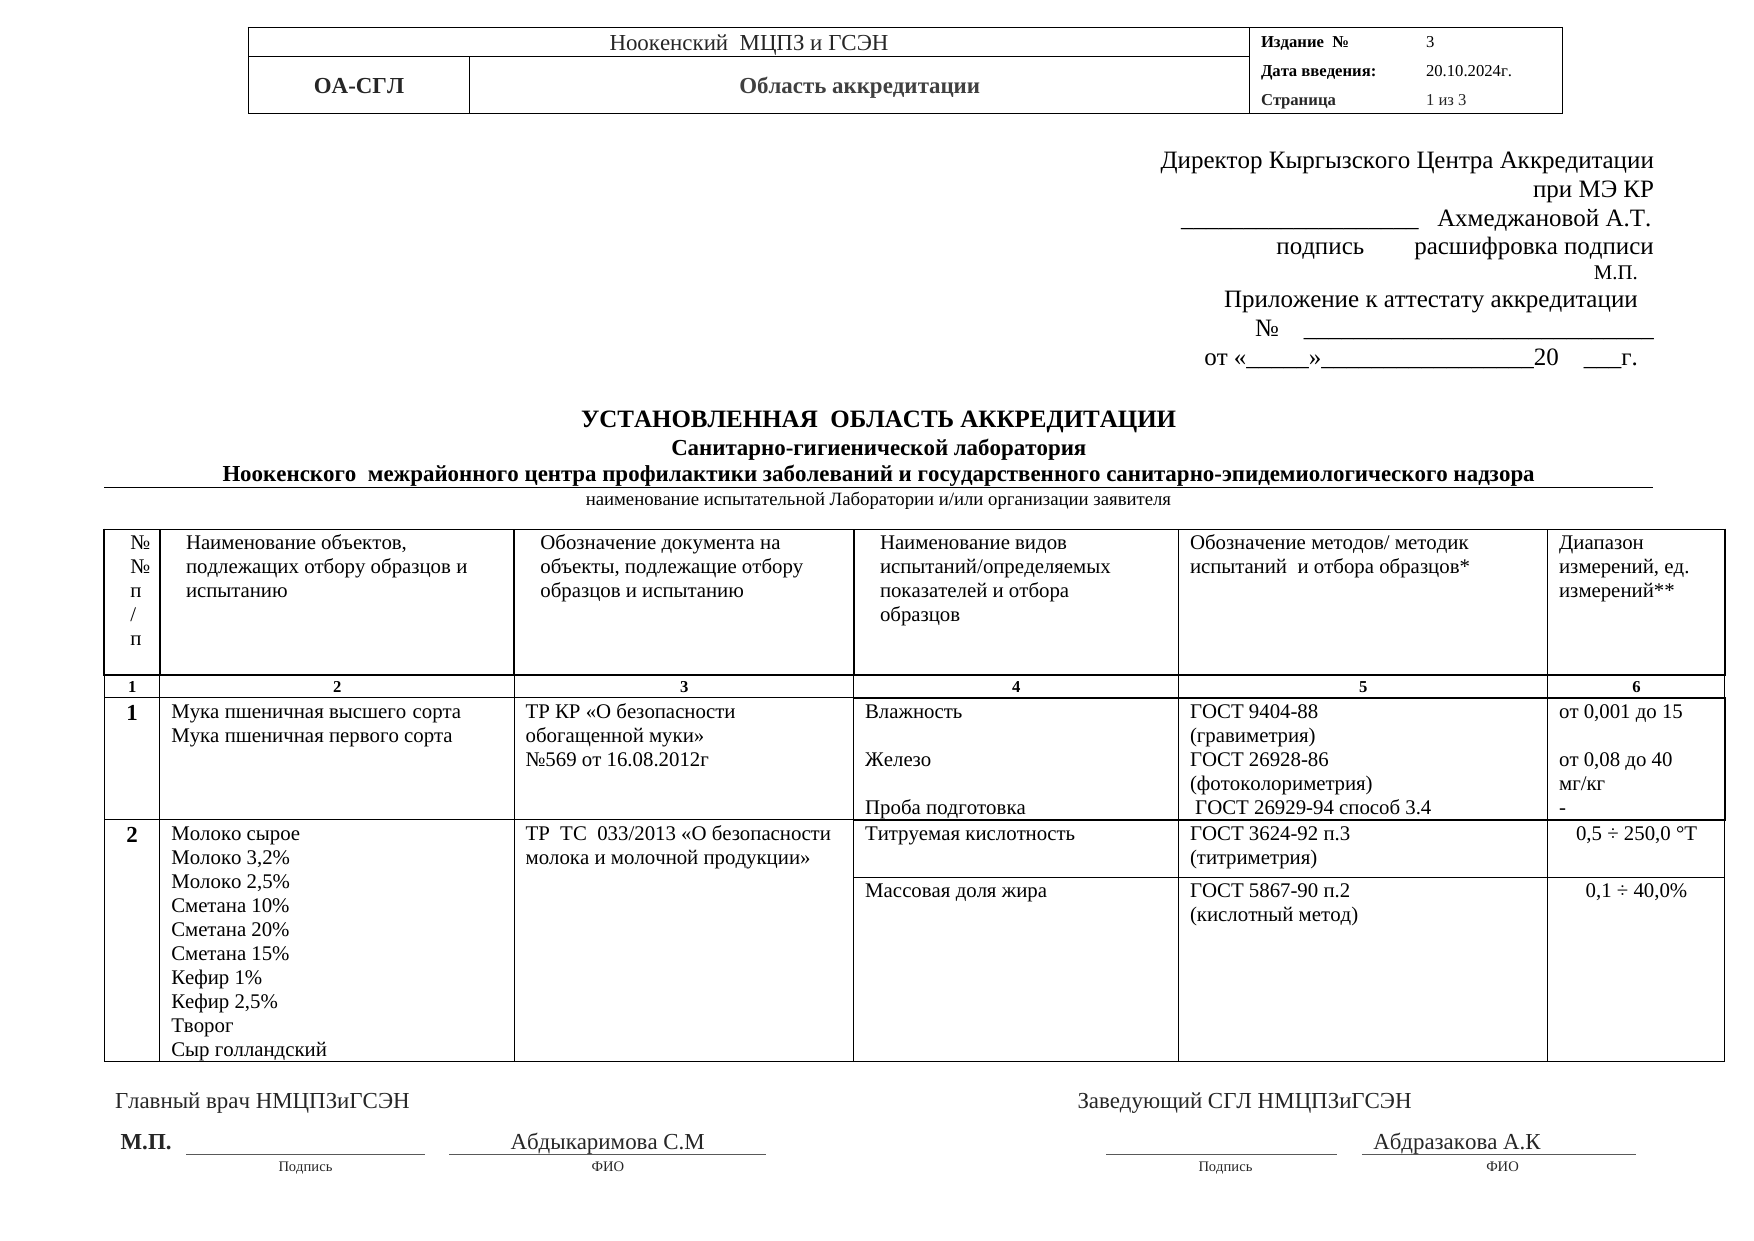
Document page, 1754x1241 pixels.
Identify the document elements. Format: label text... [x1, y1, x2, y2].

table_cell 3 [515, 676, 853, 697]
table_header Диапазон измерений, ед. измерений** [1548, 530, 1724, 674]
table_cell Титруемая кислотность [854, 821, 1178, 877]
text наименование испытательной Лаборатории и/или организации заявителя [103, 488, 1654, 509]
text УСТАНОВЛЕННАЯ ОБЛАСТЬ АККРЕДИТАЦИИ [103, 404, 1654, 433]
table_cell 4 [854, 676, 1178, 697]
table_header Обозначение документа на объекты, подлежащие отбору образцов и испытанию [515, 530, 853, 674]
table_cell 2 [105, 820, 159, 1061]
table_cell 6 [1548, 676, 1724, 697]
table_cell Молоко сырое Молоко 3,2% Молоко 2,5% Сметана 10% Сметана 20% Сметана 15% Кефир 1% Кефир 2,5% Творог Сыр голландский [160, 820, 514, 1061]
table_cell ГОСТ 9404-88 (гравиметрия) ГОСТ 26928-86 (фотоколориметрия) ГОСТ 26929-94 способ 3.4 [1179, 699, 1547, 819]
table_cell 2 [160, 676, 514, 697]
table_cell 1 [105, 676, 159, 697]
table_cell 0,1 ÷ 40,0% [1548, 878, 1724, 1061]
table_cell Влажность Железо Проба подготовка [854, 699, 1178, 819]
table_cell ТР КР «О безопасности обогащенной муки» №569 от 16.08.2012г [515, 698, 853, 819]
table_cell ГОСТ 3624-92 п.3 (титриметрия) [1179, 821, 1547, 877]
table_cell 1 [105, 698, 159, 819]
table_header Наименование объектов, подлежащих отбору образцов и испытанию [161, 530, 513, 674]
table_cell от 0,001 до 15 от 0,08 до 40 мг/кг - [1548, 699, 1724, 819]
table_cell Массовая доля жира [854, 878, 1178, 1061]
table_cell Мука пшеничная высшего сорта Мука пшеничная первого сорта [160, 698, 514, 819]
table_header Обозначение методов/ методик испытаний и отбора образцов* [1179, 530, 1547, 674]
table_header №№ п/п [105, 530, 159, 674]
table_cell 0,5 ÷ 250,0 °Т [1548, 821, 1724, 877]
table_header Санитарно-гигиенической лаборатория Ноокенского межрайонного центра профилактики заболеваний и государственного санитарно-эпидемиологического надзора [104, 434, 1653, 487]
table_cell 5 [1179, 676, 1547, 697]
table_cell ТР ТС 033/2013 «О безопасности молока и молочной продукции» [515, 820, 853, 1061]
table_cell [1179, 878, 1547, 1061]
table_header Наименование видов испытаний/определяемых показателей и отбора образцов [855, 530, 1178, 674]
